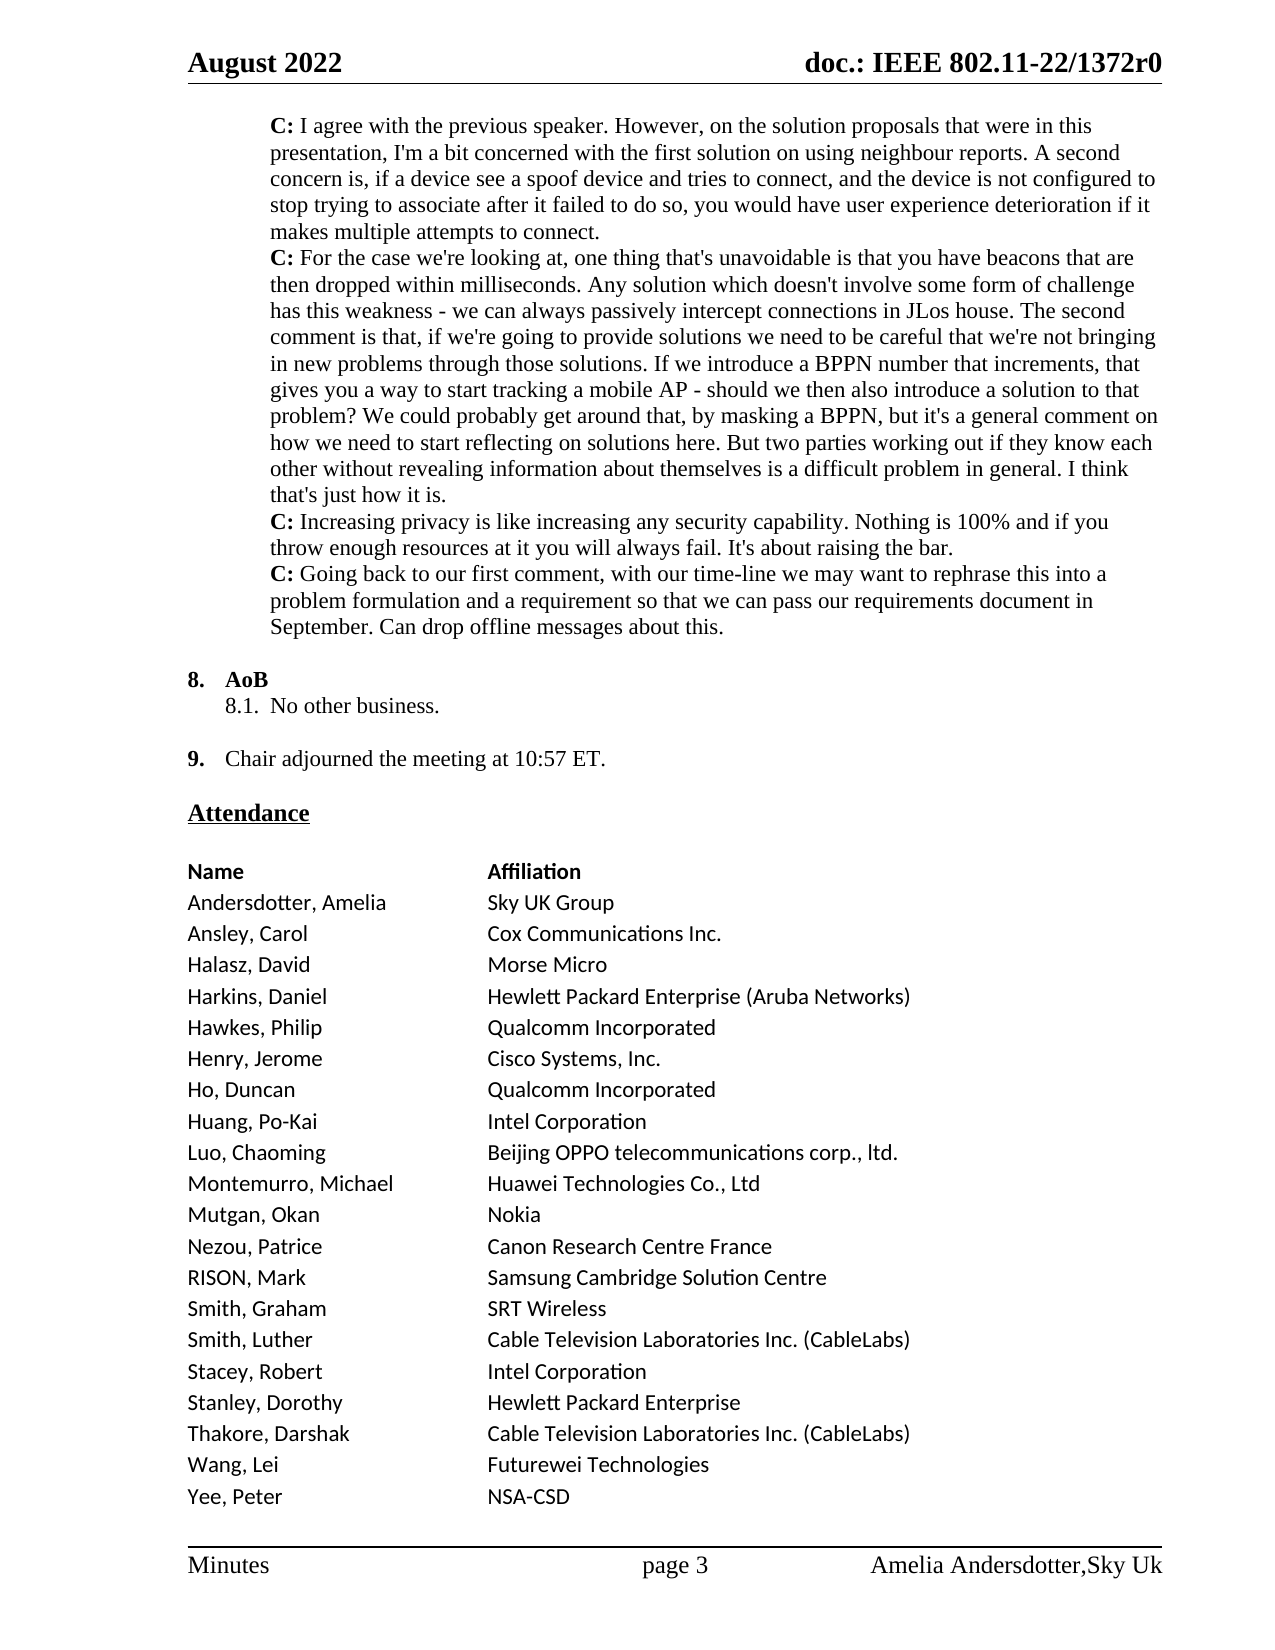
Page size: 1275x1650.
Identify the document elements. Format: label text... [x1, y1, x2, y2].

table_cell Cox Communications Inc. [488, 918, 1091, 949]
table_cell Huang, Po-Kai [188, 1105, 487, 1136]
table_cell Morse Micro [488, 949, 1091, 980]
table_cell Stanley, Dorothy [188, 1386, 487, 1418]
table_cell Cable Television Laboratories Inc. (CableLabs) [488, 1418, 1091, 1449]
table_cell Halasz, David [188, 949, 487, 980]
table_cell Sky UK Group [488, 886, 1091, 918]
table_cell Canon Research Centre France [488, 1230, 1091, 1261]
table_cell Intel Corporation [488, 1105, 1091, 1136]
table_cell Cisco Systems, Inc. [488, 1043, 1091, 1074]
table_cell Mutgan, Okan [188, 1199, 487, 1230]
table_cell Nokia [488, 1199, 1091, 1230]
table_cell Stacey, Robert [188, 1355, 487, 1386]
table_cell Futurewei Technologies [488, 1449, 1091, 1480]
table_cell Ho, Duncan [188, 1074, 487, 1105]
table_header Affiliation [488, 855, 1091, 886]
table_cell Andersdotter, Amelia [188, 886, 487, 918]
table_cell Qualcomm Incorporated [488, 1074, 1091, 1105]
table_cell Montemurro, Michael [188, 1168, 487, 1199]
table_cell Hewlett Packard Enterprise (Aruba Networks) [488, 980, 1091, 1011]
table_cell Huawei Technologies Co., Ltd [488, 1168, 1091, 1199]
table_cell Nezou, Patrice [188, 1230, 487, 1261]
text Attendance [187, 798, 1162, 826]
table_header Name [188, 855, 487, 886]
table_cell Intel Corporation [488, 1355, 1091, 1386]
table_cell Qualcomm Incorporated [488, 1011, 1091, 1043]
table_cell Henry, Jerome [188, 1043, 487, 1074]
table_cell Cable Television Laboratories Inc. (CableLabs) [488, 1324, 1091, 1355]
list AoB [187, 666, 1162, 692]
table_cell Smith, Graham [188, 1293, 487, 1324]
table_cell Thakore, Darshak [188, 1418, 487, 1449]
table_cell Smith, Luther [188, 1324, 487, 1355]
table_cell Yee, Peter [188, 1480, 487, 1511]
table_cell Ansley, Carol [188, 918, 487, 949]
table_cell Samsung Cambridge Solution Centre [488, 1261, 1091, 1293]
table_cell Wang, Lei [188, 1449, 487, 1480]
table_cell Harkins, Daniel [188, 980, 487, 1011]
table_cell NSA-CSD [488, 1480, 1091, 1511]
table_cell Hewlett Packard Enterprise [488, 1386, 1091, 1418]
table_cell SRT Wireless [488, 1293, 1091, 1324]
table_cell Hawkes, Philip [188, 1011, 487, 1043]
table_cell Luo, Chaoming [188, 1136, 487, 1168]
list Chair adjourned the meeting at 10:57 ET. [187, 745, 1162, 771]
list No other business. [225, 692, 1162, 719]
table_cell RISON, Mark [188, 1261, 487, 1293]
table_cell Beijing OPPO telecommunications corp., ltd. [488, 1136, 1091, 1168]
